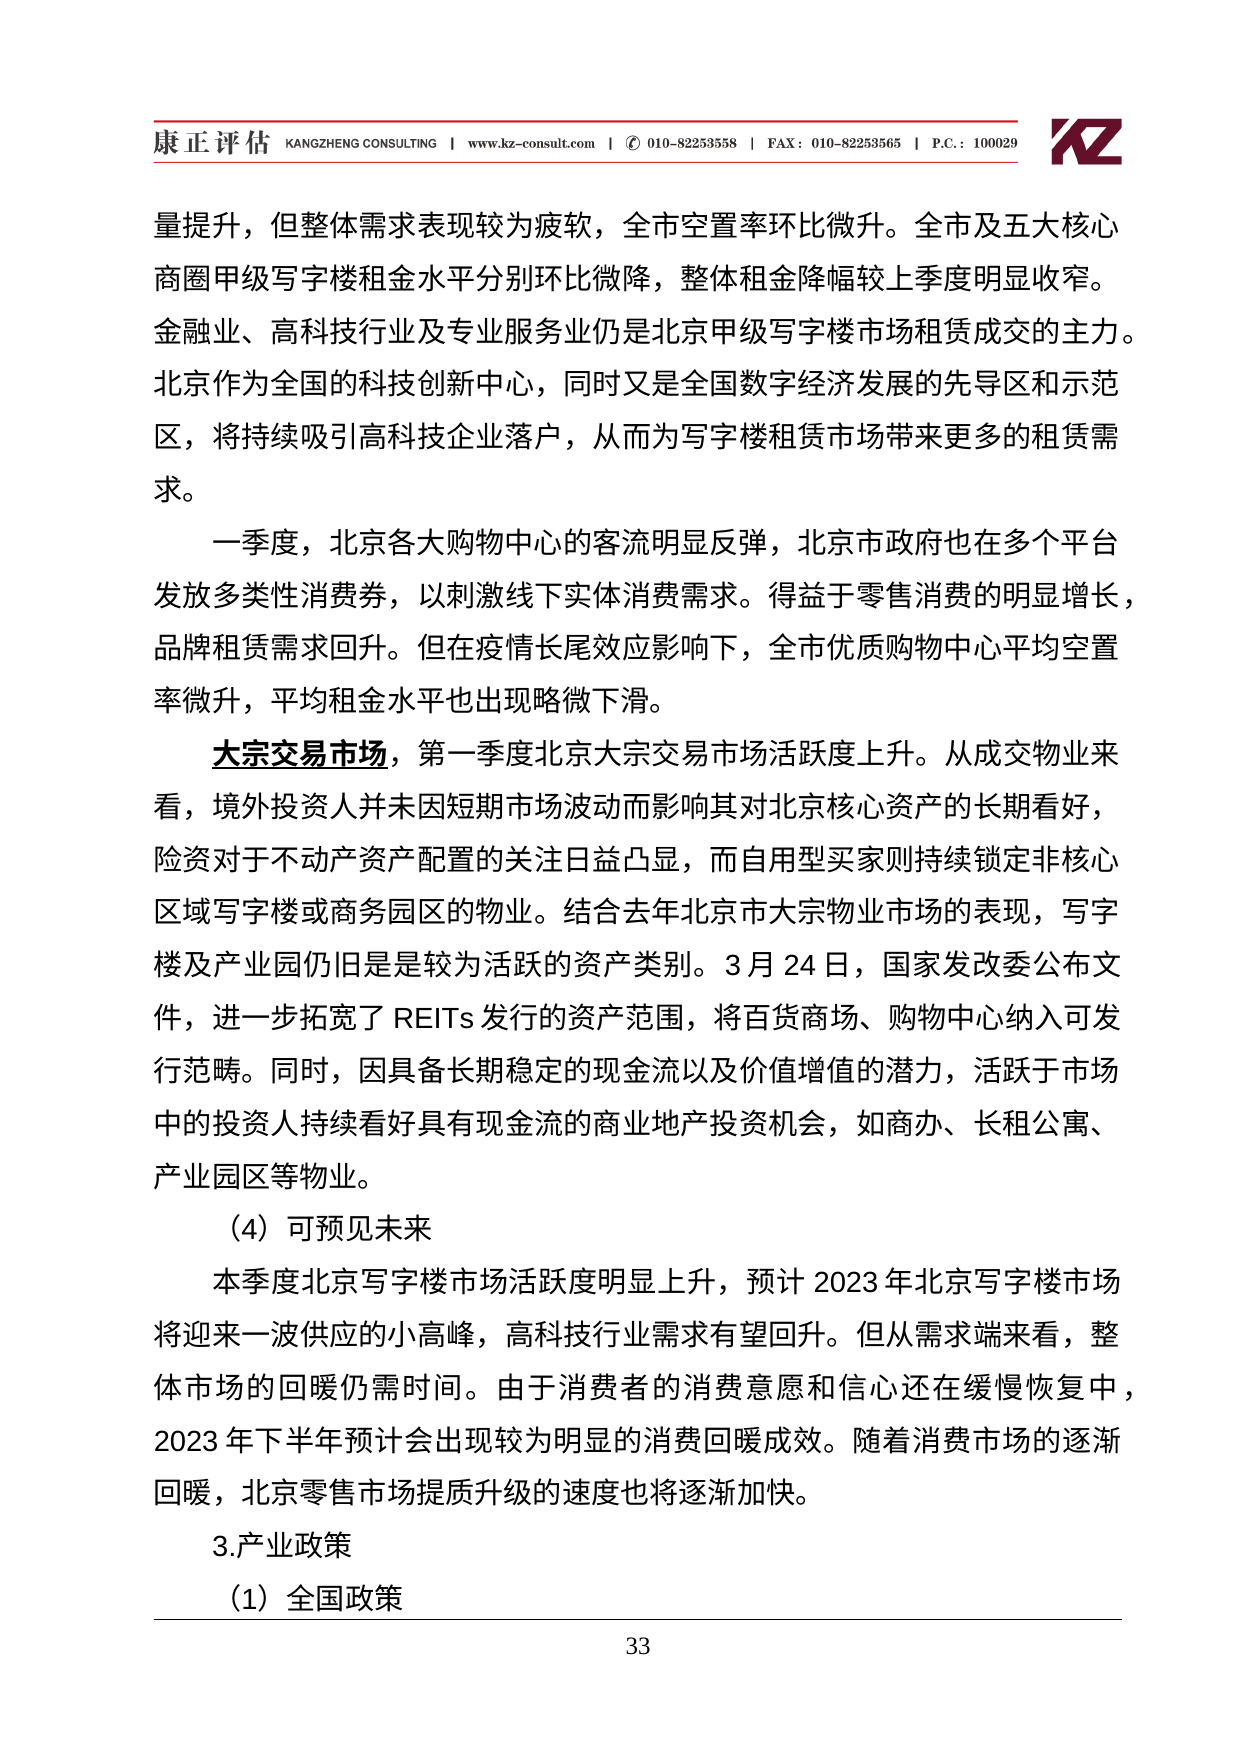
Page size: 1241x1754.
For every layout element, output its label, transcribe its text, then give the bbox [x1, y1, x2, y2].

text 3.产业政策 [153, 1523, 1122, 1565]
text （4）可预见未来 [153, 1206, 1122, 1248]
text （1）全国政策 [153, 1576, 1122, 1618]
picture [153, 118, 1122, 165]
text 一季度，北京各大购物中心的客流明显反弹，北京市政府也在多个平台发放多类性消费券，以刺激线下实体消费需求。得益于零售消费的明显增长，品牌租赁需求回升。但在疫情长尾效应影响下，全市优质购物中心平均空置率微升，平均租金水平也出现略微下滑。 [153, 519, 1122, 720]
text 大宗交易市场，第一季度北京大宗交易市场活跃度上升。从成交物业来看，境外投资人并未因短期市场波动而影响其对北京核心资产的长期看好，险资对于不动产资产配置的关注日益凸显，而自用型买家则持续锁定非核心区域写字楼或商务园区的物业。结合去年北京市大宗物业市场的表现，写字楼及产业园仍旧是是较为活跃的资产类别。3月24日，国家发改委公布文件，进一步拓宽了REITs发行的资产范围，将百货商场、购物中心纳入可发行范畴。同时，因具备长期稳定的现金流以及价值增值的潜力，活跃于市场中的投资人持续看好具有现金流的商业地产投资机会，如商办、长租公寓、产业园区等物业。 [153, 731, 1122, 1195]
text 本季度北京写字楼市场活跃度明显上升，预计2023年北京写字楼市场将迎来一波供应的小高峰，高科技行业需求有望回升。但从需求端来看，整体市场的回暖仍需时间。由于消费者的消费意愿和信心还在缓慢恢复中，2023年下半年预计会出现较为明显的消费回暖成效。随着消费市场的逐渐回暖，北京零售市场提质升级的速度也将逐渐加快。 [153, 1259, 1122, 1512]
